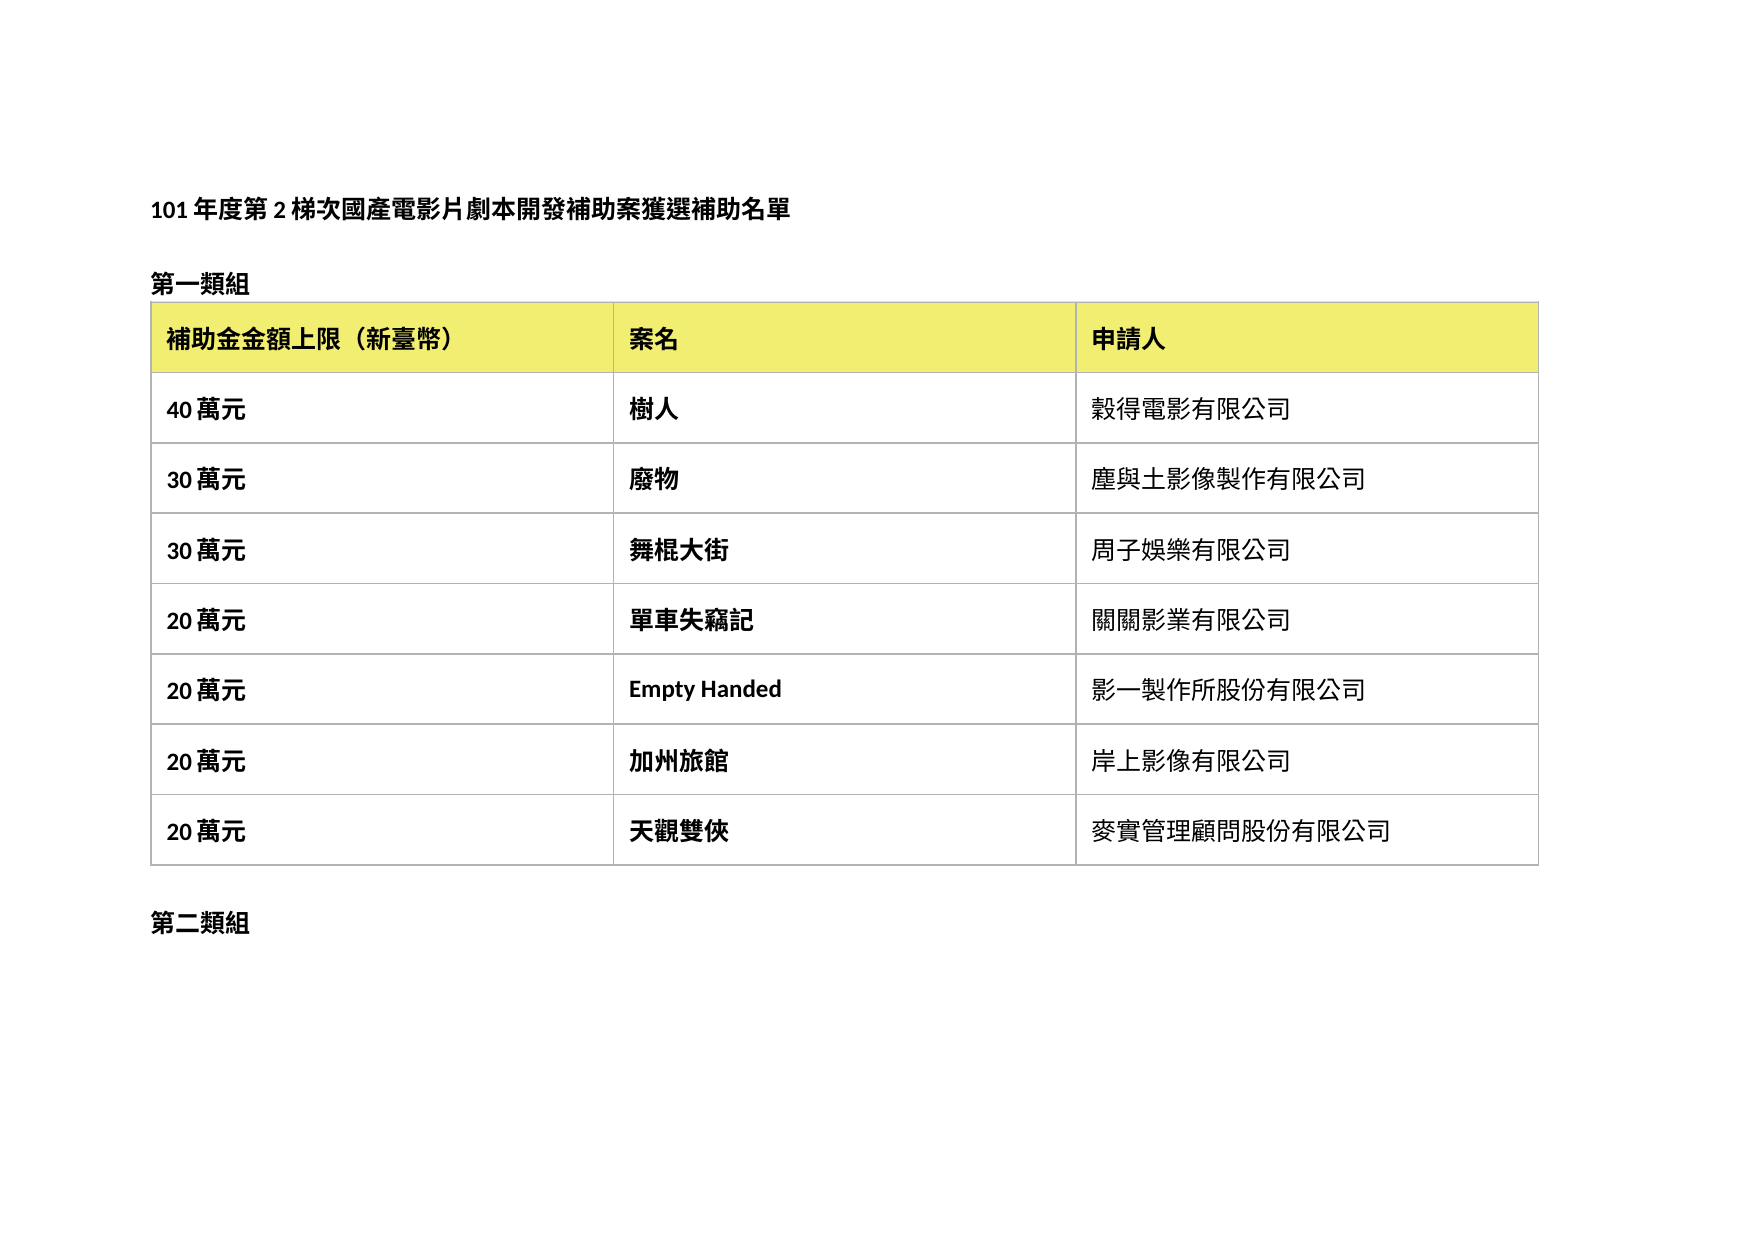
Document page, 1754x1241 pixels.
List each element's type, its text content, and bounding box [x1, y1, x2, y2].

table_cell 關關影業有限公司 [1077, 584, 1538, 653]
table_cell 岸上影像有限公司 [1077, 725, 1538, 793]
table_cell 20萬元 [152, 725, 613, 793]
table_cell 加州旅館 [614, 725, 1075, 793]
table_cell 20萬元 [152, 584, 613, 653]
text 101年度第2梯次國產電影片劇本開發補助案獲選補助名單 [150, 189, 1604, 226]
table_cell 20萬元 [152, 655, 613, 723]
table_cell 天觀雙俠 [614, 795, 1075, 864]
table_cell 40萬元 [152, 373, 613, 442]
table_header 申請人 [1077, 303, 1538, 372]
table_cell 廢物 [614, 444, 1075, 512]
text 第一類組 [150, 264, 1604, 301]
table_cell 麥實管理顧問股份有限公司 [1077, 795, 1538, 864]
table_cell 30萬元 [152, 514, 613, 583]
table_cell 影一製作所股份有限公司 [1077, 655, 1538, 723]
table_header 案名 [614, 303, 1075, 372]
table_cell 20萬元 [152, 795, 613, 864]
table_cell 樹人 [614, 373, 1075, 442]
table_header 補助金金額上限（新臺幣） [152, 303, 613, 372]
table_cell 穀得電影有限公司 [1077, 373, 1538, 442]
table_cell 塵與土影像製作有限公司 [1077, 444, 1538, 512]
table_cell 單車失竊記 [614, 584, 1075, 653]
table_cell Empty Handed [614, 655, 1075, 723]
table_cell 周子娛樂有限公司 [1077, 514, 1538, 583]
text 第二類組 [150, 903, 1604, 940]
table_cell 舞棍大街 [614, 514, 1075, 583]
table_cell 30萬元 [152, 444, 613, 512]
